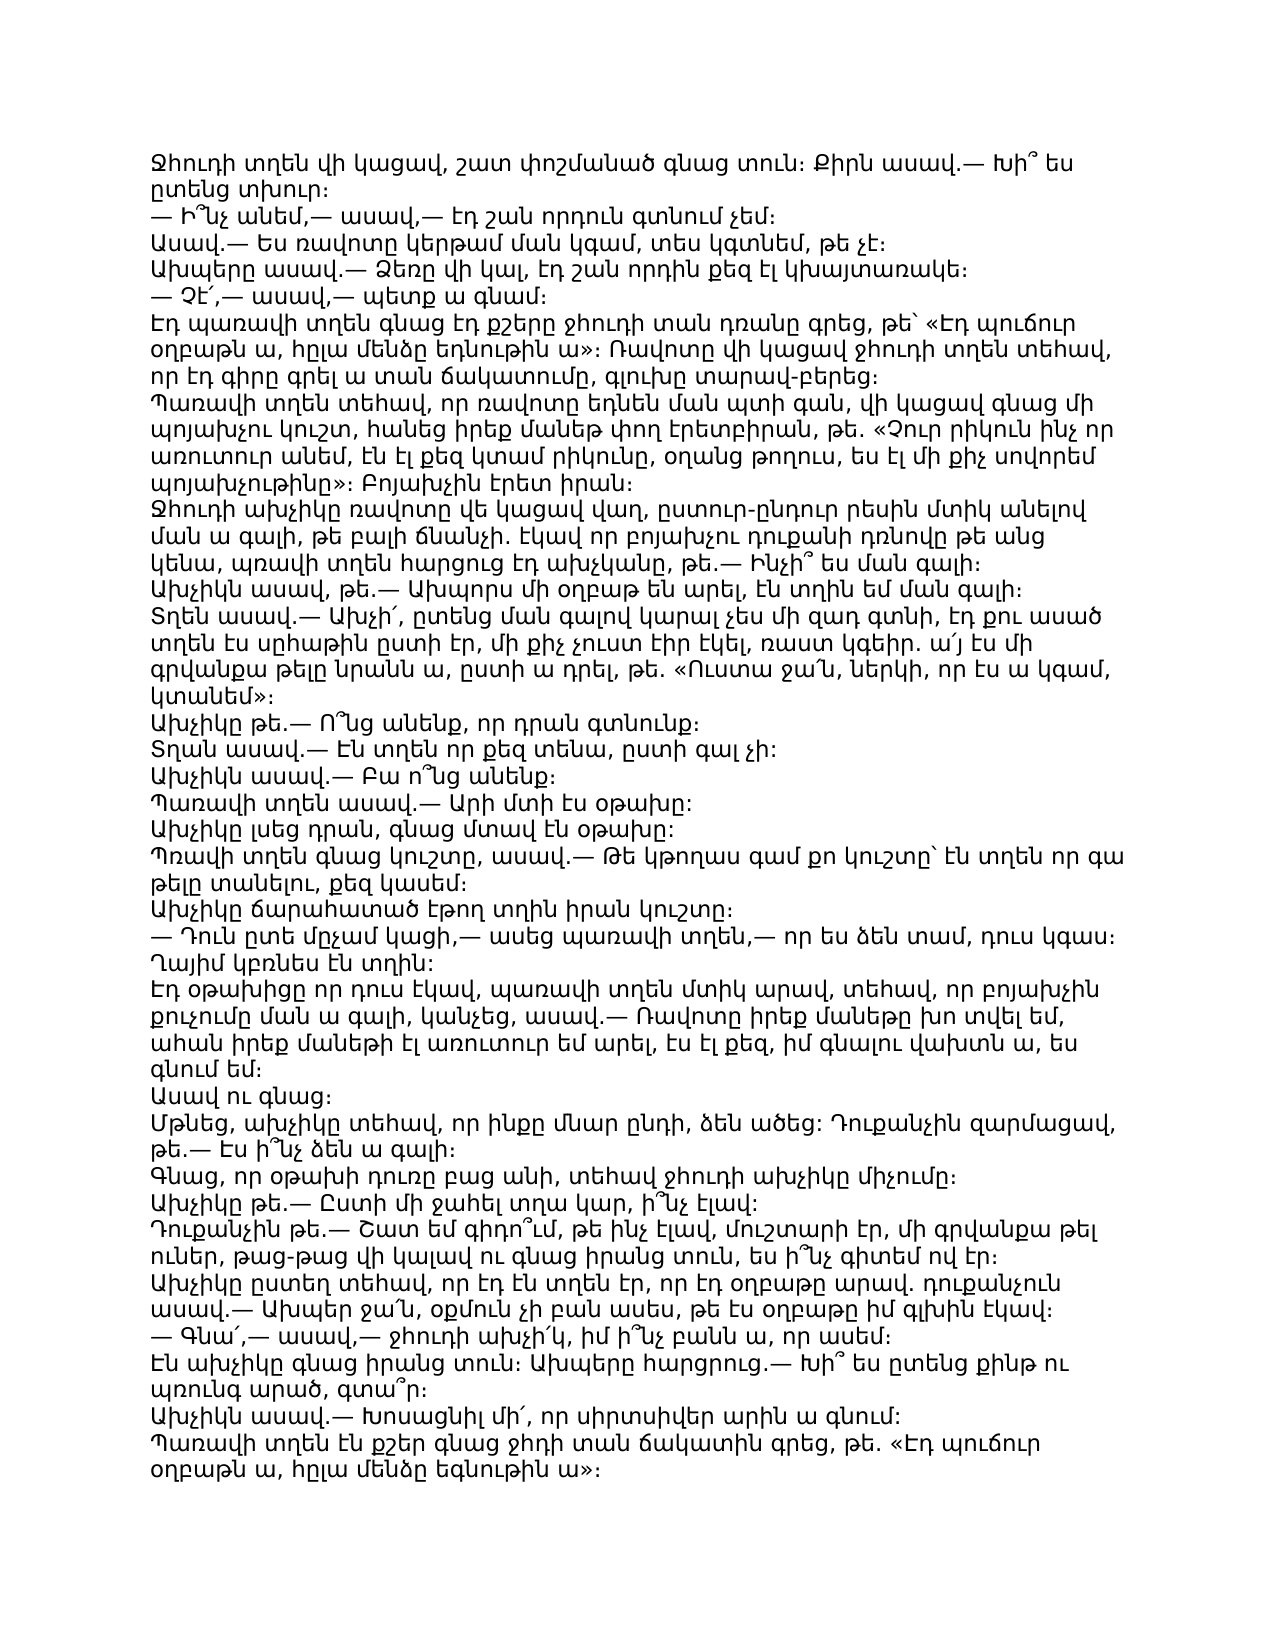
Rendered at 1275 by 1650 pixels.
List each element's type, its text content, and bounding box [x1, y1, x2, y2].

text Պռավի տղեն գնաց կուշտը, ասավ.— Թե կթողաս գամ քո կուշտը՝ էն տղեն որ գա թելը տանելու, քեզ կասեմ։ [150, 843, 1125, 897]
text Պառավի տղեն տեհավ, որ ռավոտը եդնեն ման պտի գան, վի կացավ գնաց մի պոյախչու կուշտ, հանեց իրեք մանեթ փող էրետբիրան, թե. «Չուր րիկուն ինչ որ առուտուր անեմ, էն էլ քեզ կտամ րիկունը, օղանց թողուս, ես էլ մի քիչ սովորեմ պոյախչութինը»։ Բոյախչին էրետ իրան։ [150, 390, 1125, 497]
text Ախչիկն ասավ, թե.— Ախպորս մի օղբաթ են արել, էն տղին եմ ման գալի։ [150, 577, 1125, 603]
text Էն ախչիկը գնաց իրանց տուն։ Ախպերը հարցրուց.— Խի՞ ես ըտենց քինթ ու պռունգ արած, գտա՞ր։ [150, 1350, 1125, 1403]
text Ախչիկը թե.— Ո՞նց անենք, որ դրան գտնունք։ [150, 710, 1125, 737]
text Մթնեց, ախչիկը տեհավ, որ ինքը մնար ընդի, ձեն ածեց: Դուքանչին զարմացավ, թե.— Էս ի՞նչ ձեն ա գալի։ [150, 1110, 1125, 1163]
text Ախչիկը լսեց դրան, գնաց մտավ էն օթախը: [150, 817, 1125, 843]
text Պառավի տղեն էն քշեր գնաց ջհդի տան ճակատին գրեց, թե. «Էդ պուճուր օղբաթն ա, հըլա մենձը եգնութին ա»։ [150, 1430, 1125, 1483]
text Ասավ ու գնաց։ [150, 1083, 1125, 1110]
text Էդ պառավի տղեն գնաց էդ քշերը ջհուդի տան դռանը գրեց, թե՝ «Էդ պուճուր օղբաթն ա, հըլա մենձը եդնութին ա»։ Ռավոտը վի կացավ ջհուդի տղեն տեհավ, որ էդ գիրը գրել ա տան ճակատումը, գլուխը տարավ-բերեց։ [150, 310, 1125, 390]
text — Ի՞նչ անեմ,— ասավ,— էդ շան որդուն գտնում չեմ։ [150, 203, 1125, 230]
text Ախչիկն ասավ.— Բա ո՞նց անենք։ [150, 763, 1125, 790]
text — Դուն ըտե մըչամ կացի,— ասեց պառավի տղեն,— որ ես ձեն տամ, դուս կգաս։ Ղայիմ կբռնես էն տղին: [150, 923, 1125, 977]
text Ասավ.— Ես ռավոտը կերթամ ման կգամ, տես կգտնեմ, թե չէ։ [150, 230, 1125, 257]
text Ախպերը ասավ.— Ձեռը վի կալ, էդ շան որդին քեզ էլ կխայտառակե։ [150, 257, 1125, 283]
text Դուքանչին թե.— Շատ եմ գիդո՞ւմ, թե ինչ էլավ, մուշտարի էր, մի գրվանքա թել ուներ, թաց-թաց վի կալավ ու գնաց իրանց տուն, ես ի՞նչ գիտեմ ով էր։ [150, 1217, 1125, 1270]
text Ջհուդի տղեն վի կացավ, շատ փոշմանած գնաց տուն։ Քիրն ասավ.— Խի՞ ես ըտենց տխուր։ [150, 150, 1125, 203]
text Ախչիկը ըստեղ տեհավ, որ էդ էն տղեն էր, որ էդ օղբաթը արավ. դուքանչուն ասավ.— Ախպեր ջա՛ն, օքմուն չի բան ասես, թե էս օղբաթը իմ գլխին էկավ։ [150, 1270, 1125, 1323]
text — Գնա՛,— ասավ,— ջհուդի ախչի՛կ, իմ ի՞նչ բանն ա, որ ասեմ։ [150, 1323, 1125, 1350]
text Էդ օթախիցը որ դուս էկավ, պառավի տղեն մտիկ արավ, տեհավ, որ բոյախչին քուչումը ման ա գալի, կանչեց, ասավ.— Ռավոտը իրեք մանեթը խո տվել եմ, ահան իրեք մանեթի էլ առուտուր եմ արել, էս էլ քեզ, իմ գնալու վախտն ա, ես գնում եմ։ [150, 977, 1125, 1083]
text Ախչիկը թե.— Ըստի մի ջահել տղա կար, ի՞նչ էլավ: [150, 1190, 1125, 1217]
text Գնաց, որ օթախի դուռը բաց անի, տեհավ ջհուդի ախչիկը միչումը։ [150, 1163, 1125, 1190]
text Ջհուդի ախչիկը ռավոտը վե կացավ վաղ, ըստուր-ընդուր րեսին մտիկ անելով ման ա գալի, թե բալի ճնանչի. էկավ որ բոյախչու դուքանի դռնովը թե անց կենա, պռավի տղեն հարցուց էդ ախչկանը, թե.— Ինչի՞ ես ման գալի։ [150, 497, 1125, 577]
text Ախչիկը ճարահատած էթող տղին իրան կուշտը։ [150, 897, 1125, 923]
text Տղեն ասավ.— Ախչի՛, ըտենց ման գալով կարալ չես մի զադ գտնի, էդ քու ասած տղեն էս սըհաթին ըստի էր, մի քիչ չուստ էիր էկել, ռաստ կգեիր. ա՛յ էս մի գրվանքա թելը նրանն ա, ըստի ա դրել, թե. «Ուստա ջա՛ն, ներկի, որ էս ա կգամ, կտանեմ»։ [150, 603, 1125, 710]
text Ախչիկն ասավ.— Խոսացնիլ մի՛, որ սիրտսիվեր արին ա գնում: [150, 1403, 1125, 1430]
text Տղան ասավ.— Էն տղեն որ քեզ տենա, ըստի գալ չի: [150, 737, 1125, 763]
text — Չէ՛,— ասավ,— պետք ա գնամ։ [150, 283, 1125, 310]
text Պառավի տղեն ասավ.— Արի մտի էս օթախը: [150, 790, 1125, 817]
